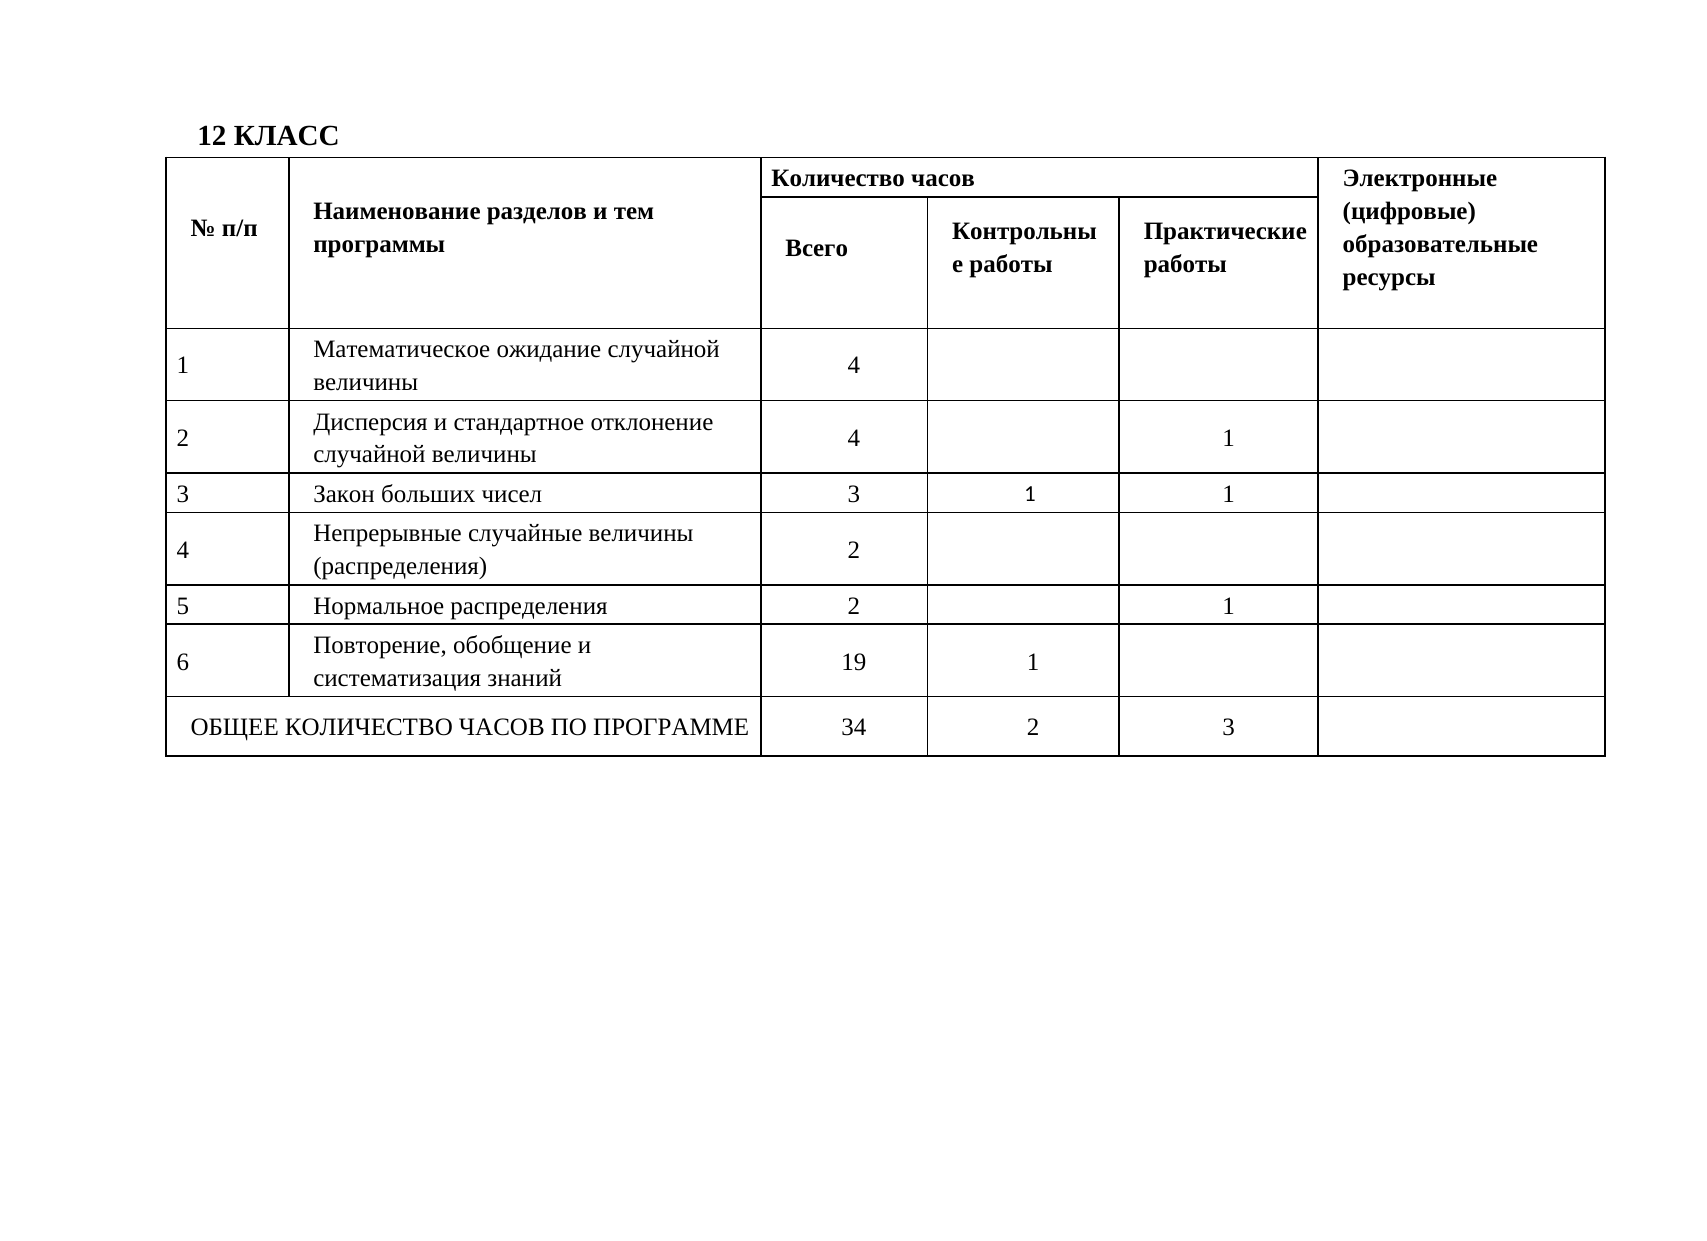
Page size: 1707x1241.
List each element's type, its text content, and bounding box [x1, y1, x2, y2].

table_cell Повторение, обобщение и систематизация знаний [290, 625, 760, 696]
table_cell 3 [762, 474, 927, 512]
table_header Электронные (цифровые) образовательные ресурсы [1319, 158, 1604, 327]
table_cell 2 [762, 513, 927, 584]
table_cell 1 [928, 474, 1118, 512]
table_header Количество часов [762, 158, 1317, 196]
table_cell Всего [762, 198, 927, 327]
table_header Наименование разделов и тем программы [290, 158, 760, 327]
table_cell 4 [167, 513, 288, 584]
table_cell [1319, 401, 1604, 472]
table_cell 1 [167, 329, 288, 400]
table_cell 4 [762, 401, 927, 472]
table_cell [1319, 329, 1604, 400]
table_cell Практические работы [1120, 198, 1317, 327]
table_cell [1120, 625, 1317, 696]
table_cell Непрерывные случайные величины (распределения) [290, 513, 760, 584]
table_cell [928, 513, 1118, 584]
table_cell 2 [762, 586, 927, 623]
table_header № п/п [167, 158, 288, 327]
table_cell 5 [167, 586, 288, 623]
table_cell [1319, 625, 1604, 696]
table_cell [928, 586, 1118, 623]
table_cell [1319, 697, 1604, 755]
table_cell 1 [1120, 474, 1317, 512]
table_cell Контрольные работы [928, 198, 1118, 327]
text 12 КЛАСС [190, 118, 1618, 152]
table_cell 1 [1120, 586, 1317, 623]
table_cell 6 [167, 625, 288, 696]
table_cell 2 [167, 401, 288, 472]
table_cell Математическое ожидание случайной величины [290, 329, 760, 400]
table_cell [1120, 513, 1317, 584]
table_cell [1319, 586, 1604, 623]
table_cell Нормальное распределения [290, 586, 760, 623]
table_cell ОБЩЕЕ КОЛИЧЕСТВО ЧАСОВ ПО ПРОГРАММЕ [167, 697, 760, 755]
table_cell 3 [1120, 697, 1317, 755]
table_cell [1319, 513, 1604, 584]
table_cell [1319, 474, 1604, 512]
table_cell Дисперсия и стандартное отклонение случайной величины [290, 401, 760, 472]
table_cell 3 [167, 474, 288, 512]
table_cell 1 [1120, 401, 1317, 472]
table_cell Закон больших чисел [290, 474, 760, 512]
table_cell 4 [762, 329, 927, 400]
table_cell [928, 329, 1118, 400]
table_cell 34 [762, 697, 927, 755]
table_cell 1 [928, 625, 1118, 696]
table_cell [1120, 329, 1317, 400]
table_cell [928, 401, 1118, 472]
table_cell 2 [928, 697, 1118, 755]
table_cell 19 [762, 625, 927, 696]
